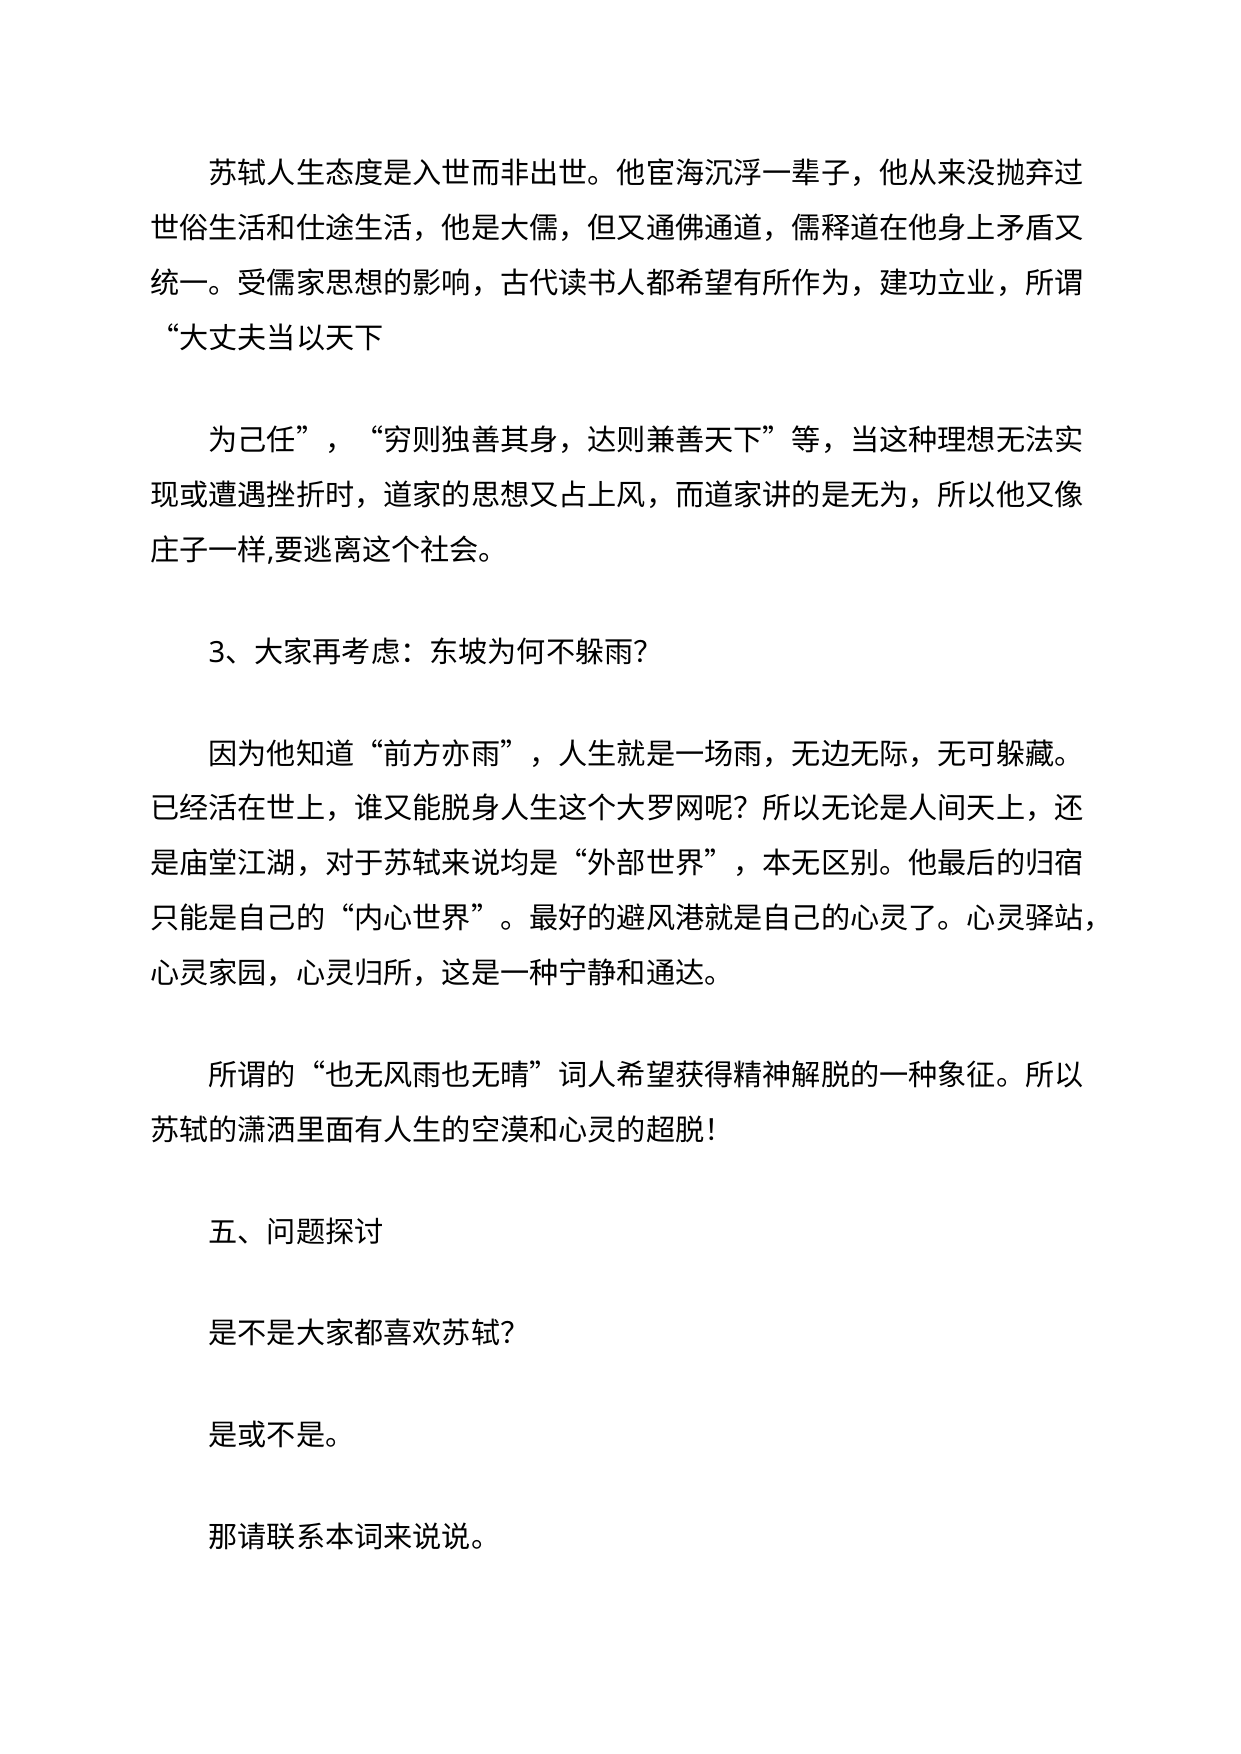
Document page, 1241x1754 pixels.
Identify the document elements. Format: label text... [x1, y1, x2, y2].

text 五、问题探讨 [150, 1208, 1090, 1251]
text 苏轼人生态度是入世而非出世。他宦海沉浮一辈子，他从来没抛弃过世俗生活和仕途生活，他是大儒，但又通佛通道，儒释道在他身上矛盾又统一。受儒家思想的影响，古代读书人都希望有所作为，建功立业，所谓“大丈夫当以天下 [150, 150, 1090, 357]
text 3、大家再考虑：东坡为何不躲雨？ [150, 628, 1090, 671]
text 因为他知道“前方亦雨”，人生就是一场雨，无边无际，无可躲藏。已经活在世上，谁又能脱身人生这个大罗网呢？所以无论是人间天上，还是庙堂江湖，对于苏轼来说均是“外部世界”，本无区别。他最后的归宿只能是自己的“内心世界”。最好的避风港就是自己的心灵了。心灵驿站，心灵家园，心灵归所，这是一种宁静和通达。 [150, 730, 1090, 992]
text 为己任”，“穷则独善其身，达则兼善天下”等，当这种理想无法实现或遭遇挫折时，道家的思想又占上风，而道家讲的是无为，所以他又像庄子一样,要逃离这个社会。 [150, 416, 1090, 569]
text 是或不是。 [150, 1412, 1090, 1454]
text 是不是大家都喜欢苏轼？ [150, 1310, 1090, 1352]
text 那请联系本词来说说。 [150, 1513, 1090, 1556]
text 所谓的“也无风雨也无晴”词人希望获得精神解脱的一种象征。所以苏轼的潇洒里面有人生的空漠和心灵的超脱！ [150, 1052, 1090, 1149]
